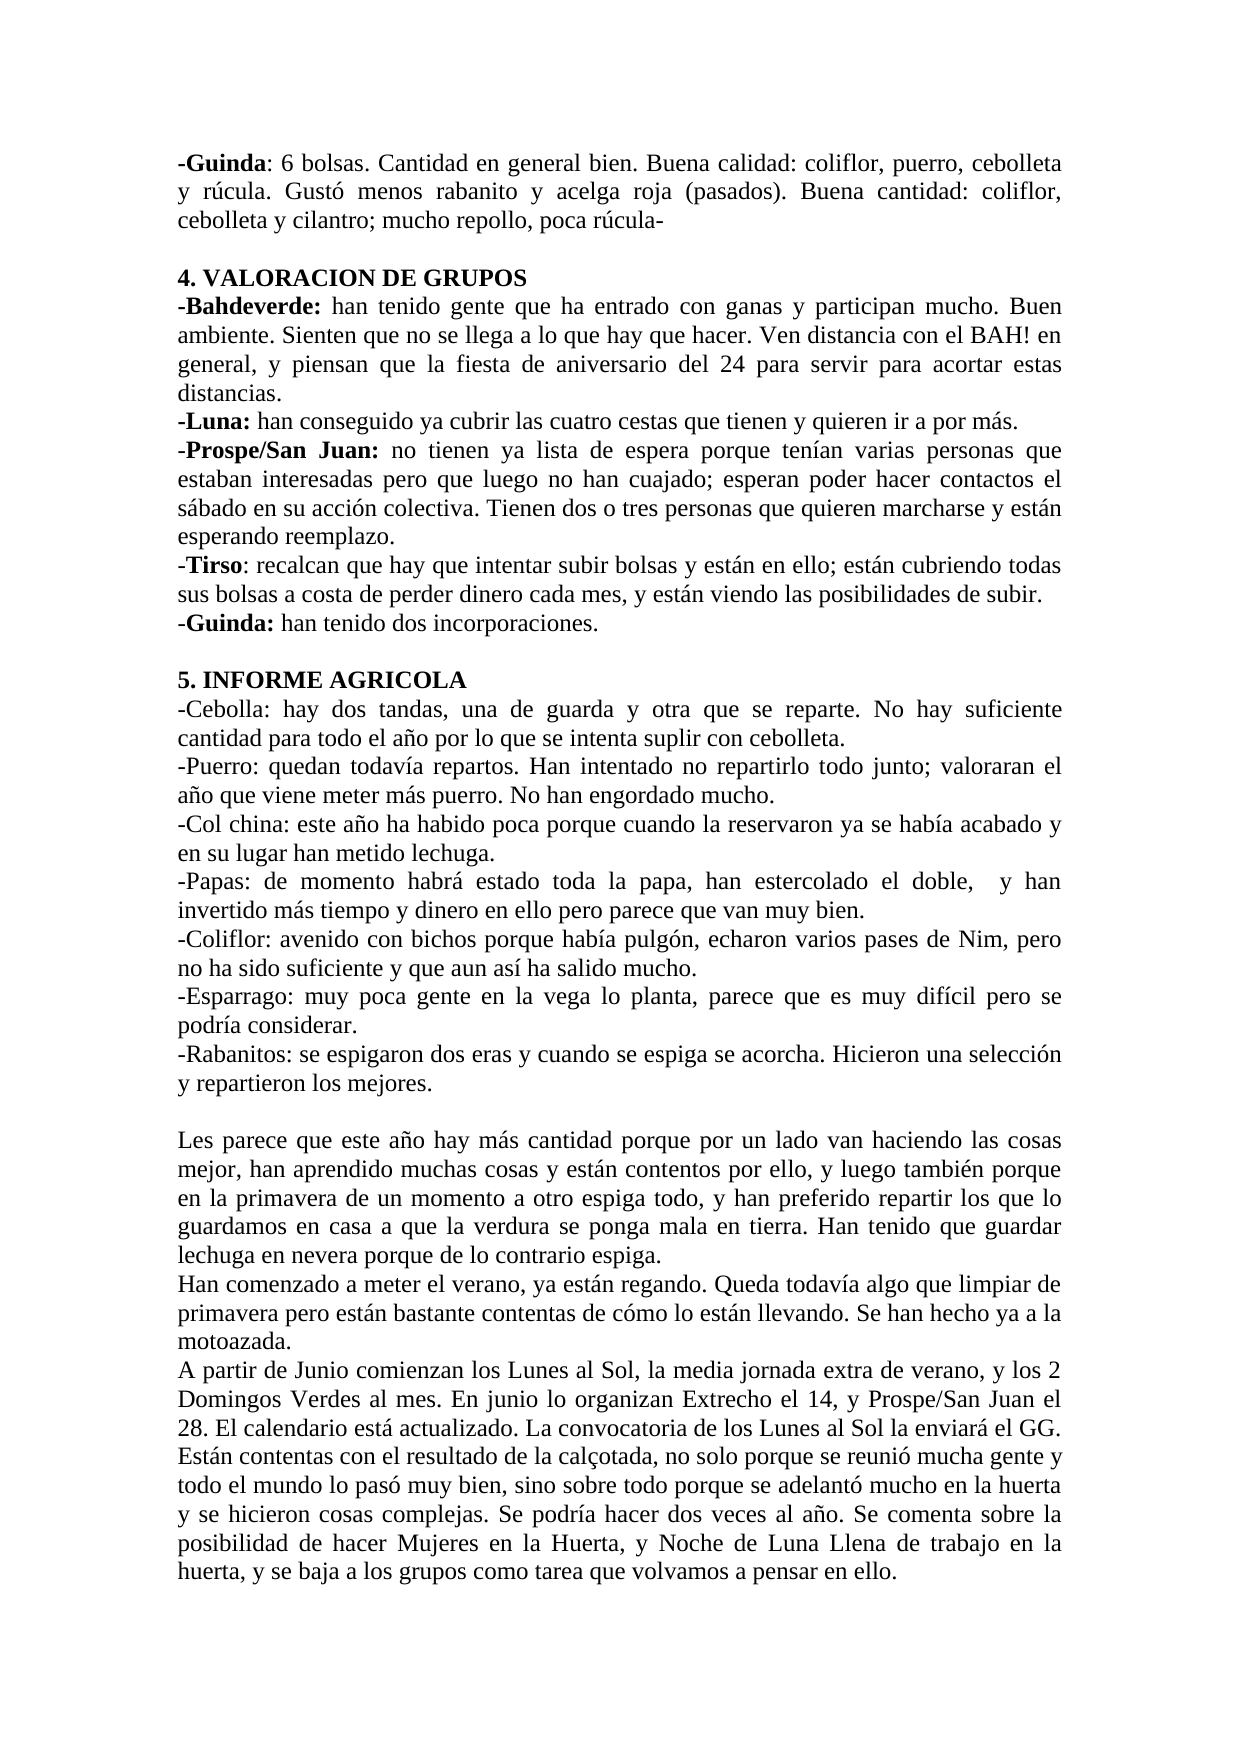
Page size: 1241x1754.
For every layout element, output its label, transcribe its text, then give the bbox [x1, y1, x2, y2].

text Les parece que este año hay más cantidad porque por un lado van haciendo las cosas mejor, han aprendido muchas cosas y están contentos por ello, y luego también porque en la primavera de un momento a otro espiga todo, y han preferido repartir los que lo guardamos en casa a que la verdura se ponga mala en tierra. Han tenido que guardar lechuga en nevera porque de lo contrario espiga. [177, 1125, 1063, 1269]
text -Guinda: han tenido dos incorporaciones. [177, 608, 1063, 636]
text -Bahdeverde: han tenido gente que ha entrado con ganas y participan mucho. Buen ambiente. Sienten que no se llega a lo que hay que hacer. Ven distancia con el BAH! en general, y piensan que la fiesta de aniversario del 24 para servir para acortar estas distancias. [177, 291, 1063, 406]
text A partir de Junio comienzan los Lunes al Sol, la media jornada extra de verano, y los 2 Domingos Verdes al mes. En junio lo organizan Extrecho el 14, y Prospe/San Juan el 28. El calendario está actualizado. La convocatoria de los Lunes al Sol la enviará el GG. Están contentas con el resultado de la calçotada, no solo porque se reunió mucha gente y todo el mundo lo pasó muy bien, sino sobre todo porque se adelantó mucho en la huerta y se hicieron cosas complejas. Se podría hacer dos veces al año. Se comenta sobre la posibilidad de hacer Mujeres en la Huerta, y Noche de Luna Llena de trabajo en la huerta, y se baja a los grupos como tarea que volvamos a pensar en ello. [177, 1355, 1063, 1585]
text -Papas: de momento habrá estado toda la papa, han estercolado el doble, y han invertido más tiempo y dinero en ello pero parece que van muy bien. [177, 866, 1063, 924]
text -Tirso: recalcan que hay que intentar subir bolsas y están en ello; están cubriendo todas sus bolsas a costa de perder dinero cada mes, y están viendo las posibilidades de subir. [177, 550, 1063, 608]
text 5. INFORME AGRICOLA [177, 665, 1063, 694]
text -Esparrago: muy poca gente en la vega lo planta, parece que es muy difícil pero se podría considerar. [177, 981, 1063, 1039]
text Han comenzado a meter el verano, ya están regando. Queda todavía algo que limpiar de primavera pero están bastante contentas de cómo lo están llevando. Se han hecho ya a la motoazada. [177, 1269, 1063, 1355]
text -Guinda: 6 bolsas. Cantidad en general bien. Buena calidad: coliflor, puerro, cebolleta y rúcula. Gustó menos rabanito y acelga roja (pasados). Buena cantidad: coliflor, cebolleta y cilantro; mucho repollo, poca rúcula- [177, 148, 1063, 234]
text -Coliflor: avenido con bichos porque había pulgón, echaron varios pases de Nim, pero no ha sido suficiente y que aun así ha salido mucho. [177, 924, 1063, 981]
text -Rabanitos: se espigaron dos eras y cuando se espiga se acorcha. Hicieron una selección y repartieron los mejores. [177, 1039, 1063, 1096]
text -Luna: han conseguido ya cubrir las cuatro cestas que tienen y quieren ir a por más. [177, 406, 1063, 435]
text -Prospe/San Juan: no tienen ya lista de espera porque tenían varias personas que estaban interesadas pero que luego no han cuajado; esperan poder hacer contactos el sábado en su acción colectiva. Tienen dos o tres personas que quieren marcharse y están esperando reemplazo. [177, 435, 1063, 550]
text 4. VALORACION DE GRUPOS [177, 263, 1063, 291]
text -Cebolla: hay dos tandas, una de guarda y otra que se reparte. No hay suficiente cantidad para todo el año por lo que se intenta suplir con cebolleta. [177, 694, 1063, 751]
text -Puerro: quedan todavía repartos. Han intentado no repartirlo todo junto; valoraran el año que viene meter más puerro. No han engordado mucho. [177, 751, 1063, 809]
text -Col china: este año ha habido poca porque cuando la reservaron ya se había acabado y en su lugar han metido lechuga. [177, 809, 1063, 866]
